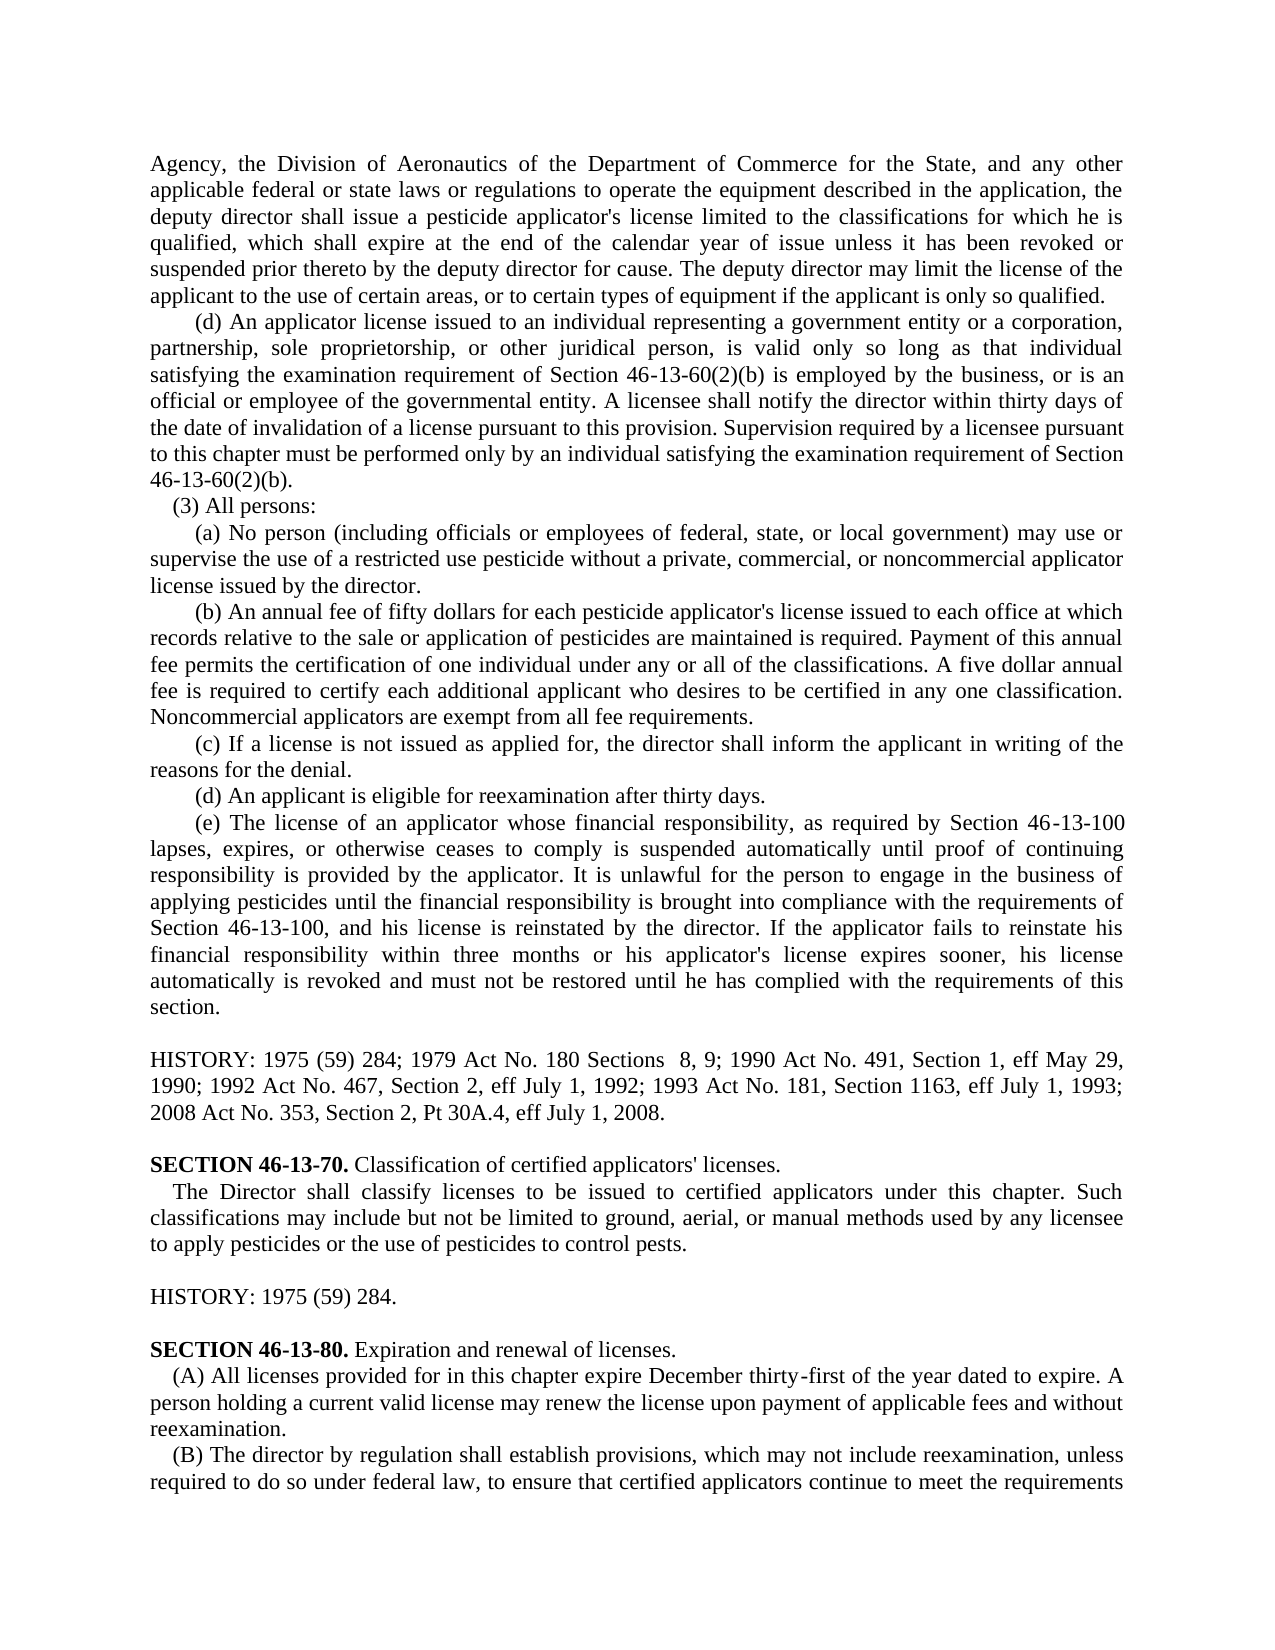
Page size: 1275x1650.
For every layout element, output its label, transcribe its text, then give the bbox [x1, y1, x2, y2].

text SECTION 46-13-70. Classification of certified applicators' licenses. [150, 1151, 1125, 1178]
text (c) If a license is not issued as applied for, the director shall inform the applicant in writing of the reasons for the denial. [150, 730, 1125, 782]
text HISTORY: 1975 (59) 284; 1979 Act No. 180 Sections 8, 9; 1990 Act No. 491, Section 1, eff May 29, 1990; 1992 Act No. 467, Section 2, eff July 1, 1992; 1993 Act No. 181, Section 1163, eff July 1, 1993; 2008 Act No. 353, Section 2, Pt 30A.4, eff July 1, 2008. [150, 1046, 1125, 1125]
text SECTION 46-13-80. Expiration and renewal of licenses. [150, 1336, 1125, 1362]
text (a) No person (including officials or employees of federal, state, or local government) may use or supervise the use of a restricted use pesticide without a private, commercial, or noncommercial applicator license issued by the director. [150, 519, 1125, 598]
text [150, 150, 1125, 308]
text (A) All licenses provided for in this chapter expire December thirty-first of the year dated to expire. A person holding a current valid license may renew the license upon payment of applicable fees and without reexamination. [150, 1362, 1125, 1441]
text (3) All persons: [150, 493, 1125, 519]
text (d) An applicant is eligible for reexamination after thirty days. [150, 782, 1125, 809]
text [150, 1441, 1125, 1494]
text (e) The license of an applicator whose financial responsibility, as required by Section 46-13-100 lapses, expires, or otherwise ceases to comply is suspended automatically until proof of continuing responsibility is provided by the applicator. It is unlawful for the person to engage in the business of applying pesticides until the financial responsibility is brought into compliance with the requirements of Section 46-13-100, and his license is reinstated by the director. If the applicator fails to reinstate his financial responsibility within three months or his applicator's license expires sooner, his license automatically is revoked and must not be restored until he has complied with the requirements of this section. [150, 809, 1125, 1020]
text (b) An annual fee of fifty dollars for each pesticide applicator's license issued to each office at which records relative to the sale or application of pesticides are maintained is required. Payment of this annual fee permits the certification of one individual under any or all of the classifications. A five dollar annual fee is required to certify each additional applicant who desires to be certified in any one classification. Noncommercial applicators are exempt from all fee requirements. [150, 598, 1125, 730]
text The Director shall classify licenses to be issued to certified applicators under this chapter. Such classifications may include but not be limited to ground, aerial, or manual methods used by any licensee to apply pesticides or the use of pesticides to control pests. [150, 1178, 1125, 1257]
text HISTORY: 1975 (59) 284. [150, 1283, 1125, 1309]
text (d) An applicator license issued to an individual representing a government entity or a corporation, partnership, sole proprietorship, or other juridical person, is valid only so long as that individual satisfying the examination requirement of Section 46-13-60(2)(b) is employed by the business, or is an official or employee of the governmental entity. A licensee shall notify the director within thirty days of the date of invalidation of a license pursuant to this provision. Supervision required by a licensee pursuant to this chapter must be performed only by an individual satisfying the examination requirement of Section 46-13-60(2)(b). [150, 308, 1125, 493]
